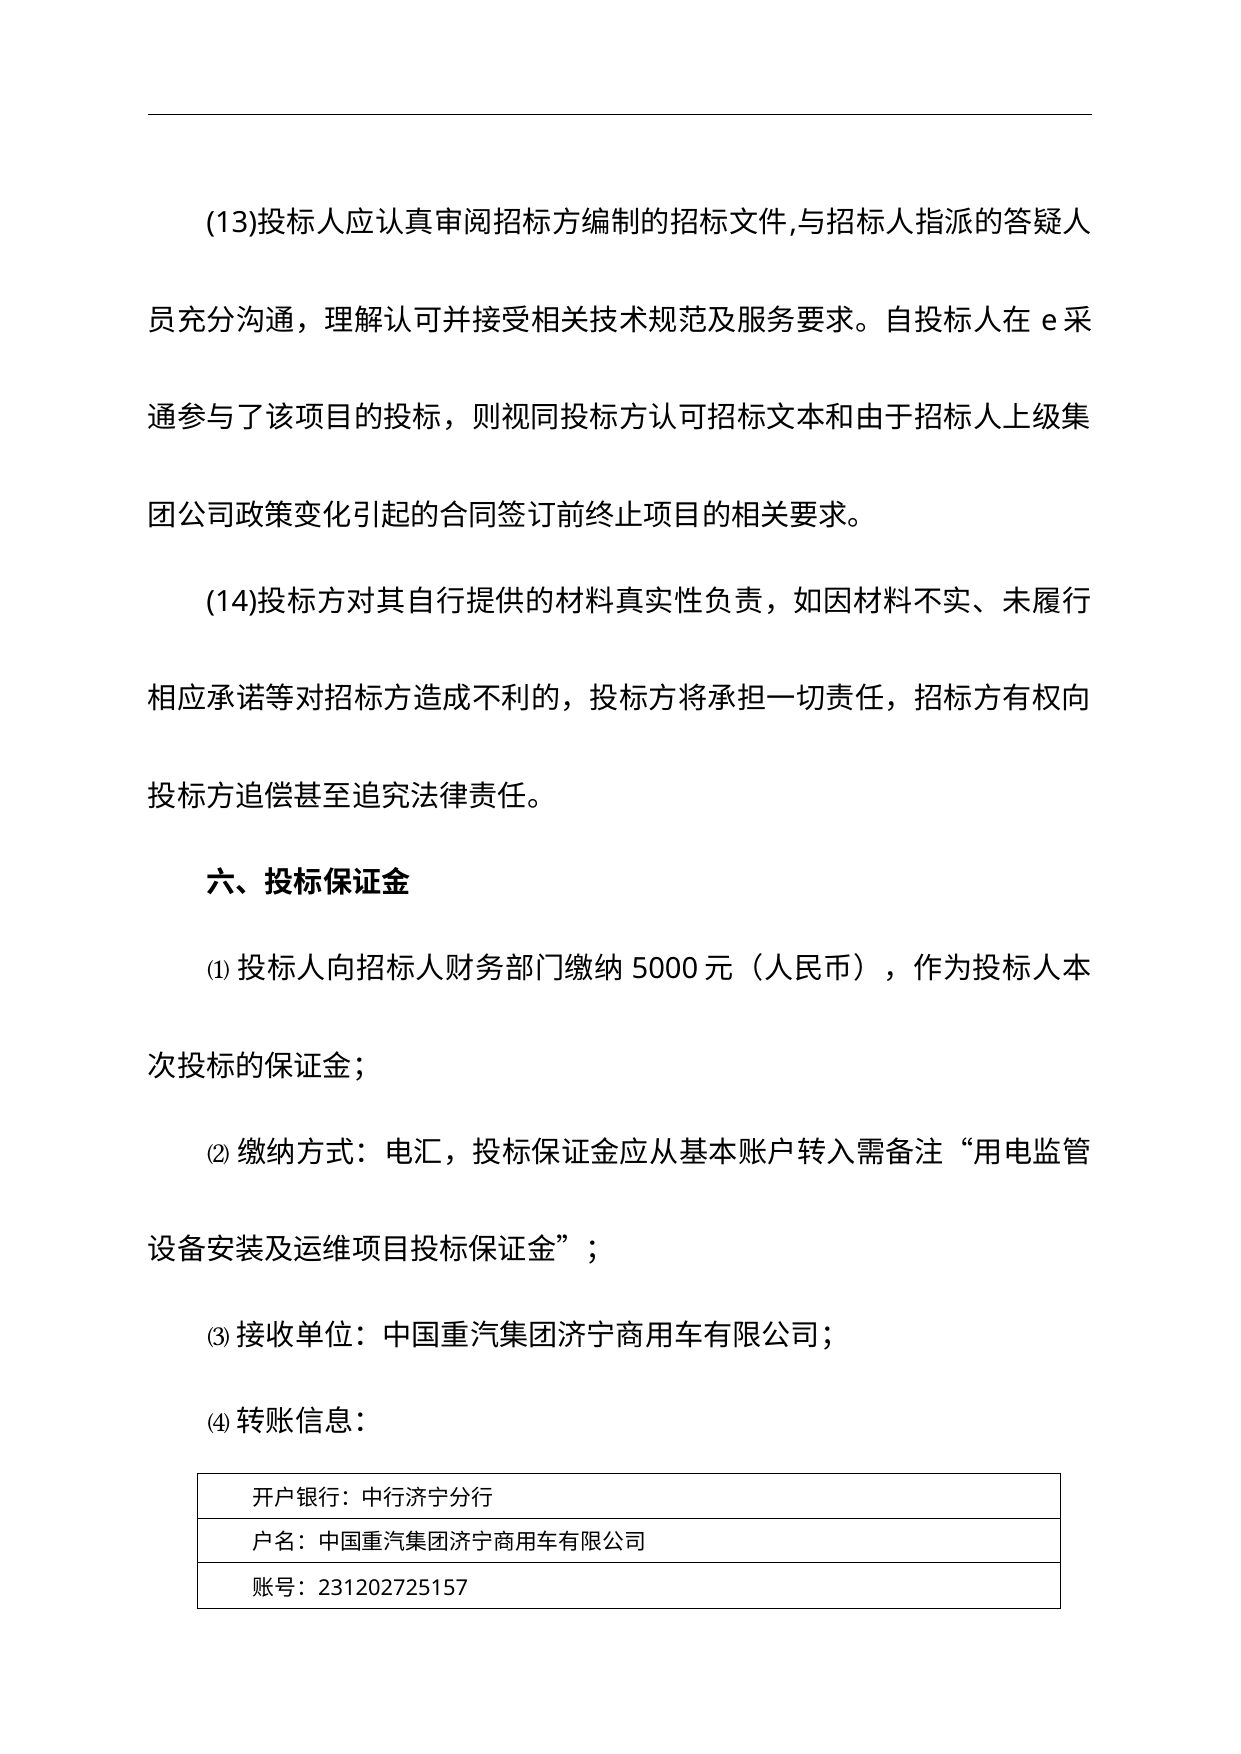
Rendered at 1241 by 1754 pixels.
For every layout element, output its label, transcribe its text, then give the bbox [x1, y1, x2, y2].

text (13)投标人应认真审阅招标方编制的招标文件,与招标人指派的答疑人员充分沟通，理解认可并接受相关技术规范及服务要求。自投标人在e采通参与了该项目的投标，则视同投标方认可招标文本和由于招标人上级集团公司政策变化引起的合同签订前终止项目的相关要求。 [148, 187, 1092, 545]
text ⑵缴纳方式：电汇，投标保证金应从基本账户转入需备注“用电监管设备安装及运维项目投标保证金”； [148, 1117, 1092, 1279]
table_cell 账号：231202725157 [198, 1563, 1060, 1608]
text ⑶接收单位：中国重汽集团济宁商用车有限公司； [148, 1301, 1092, 1366]
table_cell 户名：中国重汽集团济宁商用车有限公司 [198, 1519, 1060, 1562]
text (14)投标方对其自行提供的材料真实性负责，如因材料不实、未履行相应承诺等对招标方造成不利的，投标方将承担一切责任，招标方有权向投标方追偿甚至追究法律责任。 [148, 566, 1092, 826]
text ⑴投标人向招标人财务部门缴纳5000元（人民币），作为投标人本次投标的保证金； [148, 933, 1092, 1096]
text ⑷转账信息： [148, 1387, 1092, 1452]
table_header 开户银行：中行济宁分行 [198, 1474, 1060, 1518]
text 六、投标保证金 [148, 847, 1092, 912]
